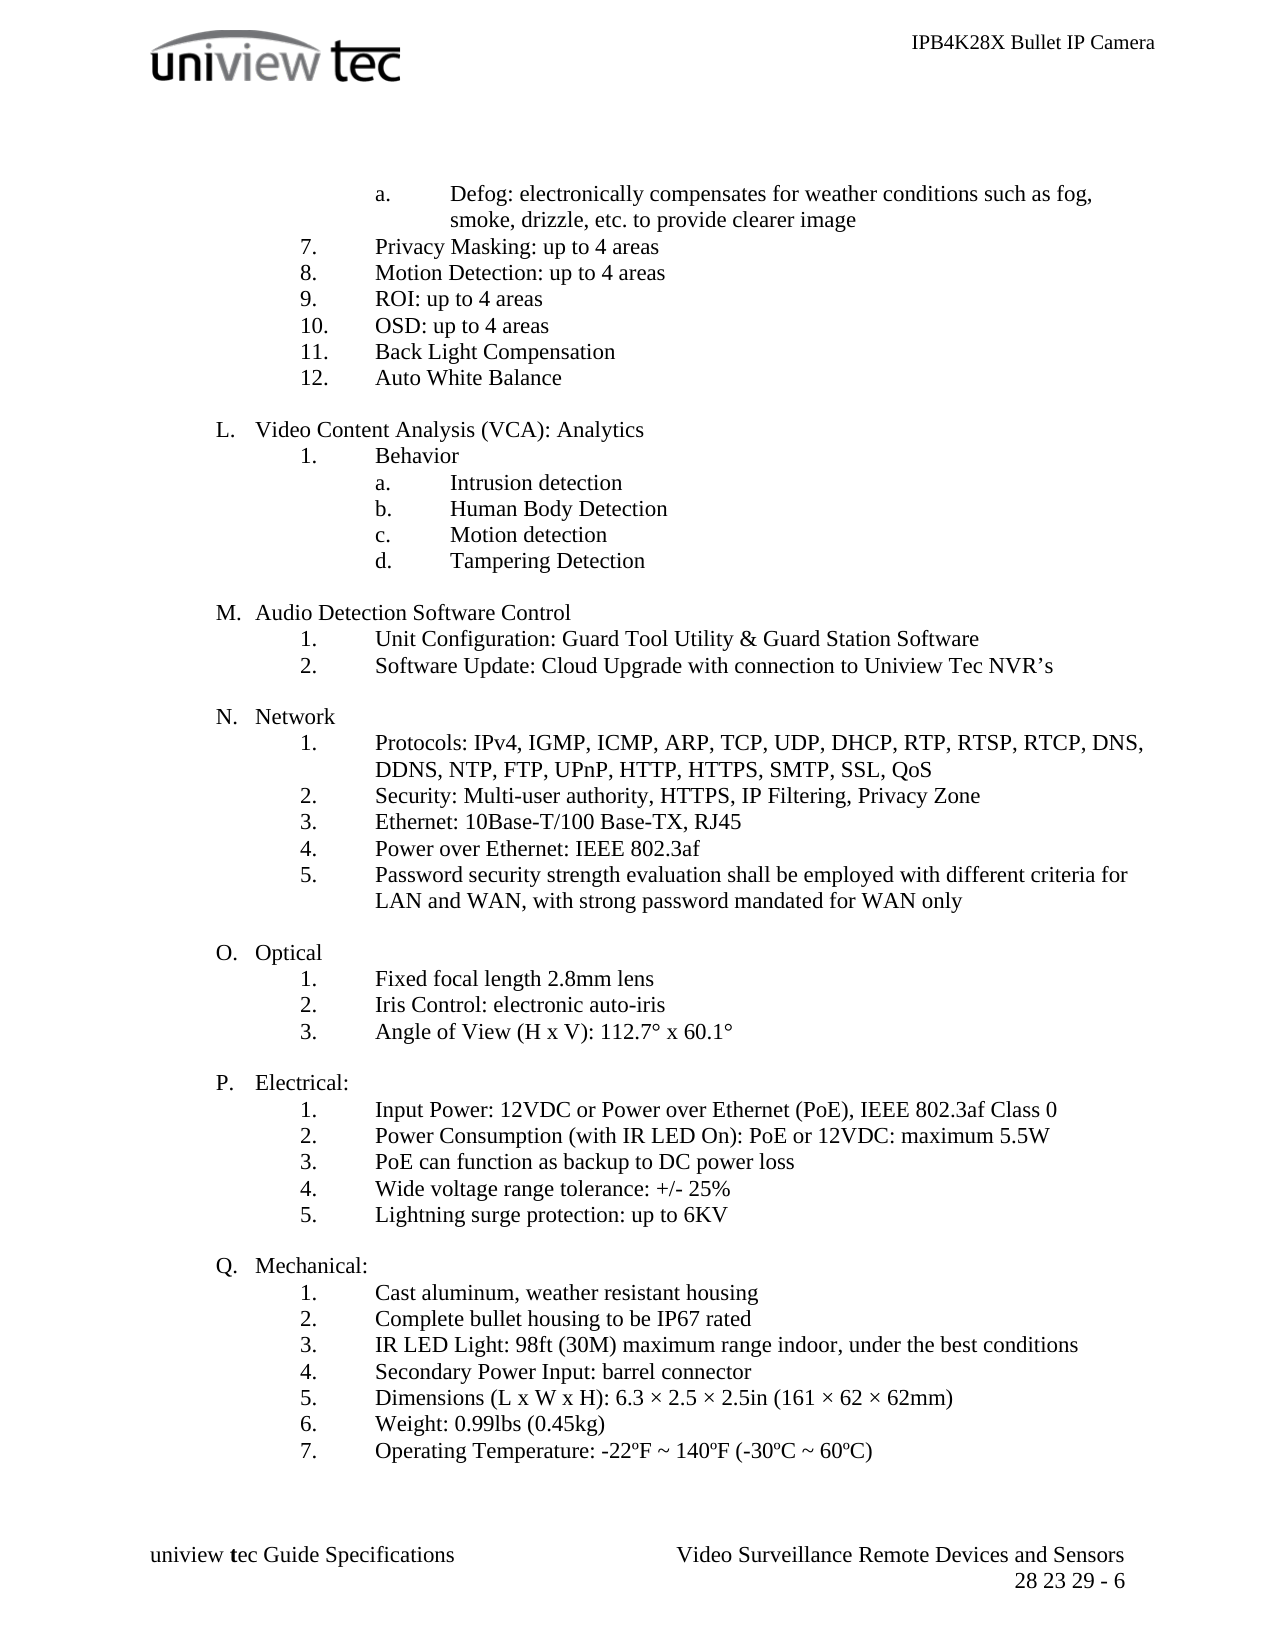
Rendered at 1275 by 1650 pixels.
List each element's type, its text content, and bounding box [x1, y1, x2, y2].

text Tampering Detection [375, 548, 1155, 574]
text Weight: 0.99lbs (0.45kg) [300, 1411, 1155, 1437]
text Video Content Analysis (VCA): Analytics [216, 416, 1155, 442]
text Power over Ethernet: IEEE 802.3af [300, 835, 1155, 861]
text Motion detection [375, 521, 1155, 548]
text Intrusion detection [375, 468, 1155, 495]
text Audio Detection Software Control [216, 599, 1155, 625]
text Software Update: Cloud Upgrade with connection to Uniview Tec NVR’s [300, 652, 1155, 678]
text Privacy Masking: up to 4 areas [300, 233, 1155, 259]
text Complete bullet housing to be IP67 rated [300, 1305, 1155, 1331]
text Motion Detection: up to 4 areas [300, 259, 1155, 285]
text Human Body Detection [375, 495, 1155, 521]
text Password security strength evaluation shall be employed with different criteria for LAN and WAN, with strong password mandated for WAN only [300, 861, 1155, 914]
text Input Power: 12VDC or Power over Ethernet (PoE), IEEE 802.3af Class 0 [300, 1096, 1155, 1122]
text Security: Multi-user authority, HTTPS, IP Filtering, Privacy Zone [300, 782, 1155, 808]
text Back Light Compensation [300, 338, 1155, 364]
text Protocols: IPv4, IGMP, ICMP, ARP, TCP, UDP, DHCP, RTP, RTSP, RTCP, DNS, DDNS, NTP, FTP, UPnP, HTTP, HTTPS, SMTP, SSL, QoS [300, 729, 1155, 782]
text OSD: up to 4 areas [300, 312, 1155, 338]
text Iris Control: electronic auto-iris [300, 992, 1155, 1018]
list Behavior [300, 442, 1155, 468]
text PoE can function as backup to DC power loss [300, 1148, 1155, 1175]
picture [150, 30, 400, 82]
text Optical [216, 939, 1155, 965]
text Operating Temperature: -22ºF ~ 140ºF (-30ºC ~ 60ºC) [300, 1437, 1155, 1463]
text Ethernet: 10Base-T/100 Base-TX, RJ45 [300, 808, 1155, 835]
text IR LED Light: 98ft (30M) maximum range indoor, under the best conditions [300, 1331, 1155, 1358]
text Defog: electronically compensates for weather conditions such as fog, smoke, drizzle, etc. to provide clearer image [375, 180, 1155, 233]
text Wide voltage range tolerance: +/- 25% [300, 1175, 1155, 1201]
text Power Consumption (with IR LED On): PoE or 12VDC: maximum 5.5W [300, 1122, 1155, 1148]
text Electrical: [216, 1069, 1155, 1096]
text Secondary Power Input: barrel connector [300, 1358, 1155, 1384]
text Angle of View (H x V): 112.7° x 60.1° [300, 1018, 1155, 1044]
text Mechanical: [216, 1252, 1155, 1279]
text Unit Configuration: Guard Tool Utility & Guard Station Software [300, 625, 1155, 652]
text Lightning surge protection: up to 6KV [300, 1201, 1155, 1227]
text Network [216, 703, 1155, 729]
text Auto White Balance [300, 364, 1155, 391]
text Fixed focal length 2.8mm lens [300, 965, 1155, 992]
text Cast aluminum, weather resistant housing [300, 1279, 1155, 1305]
text Dimensions (L x W x H): 6.3 × 2.5 × 2.5in (161 × 62 × 62mm) [300, 1384, 1155, 1411]
text ROI: up to 4 areas [300, 285, 1155, 312]
